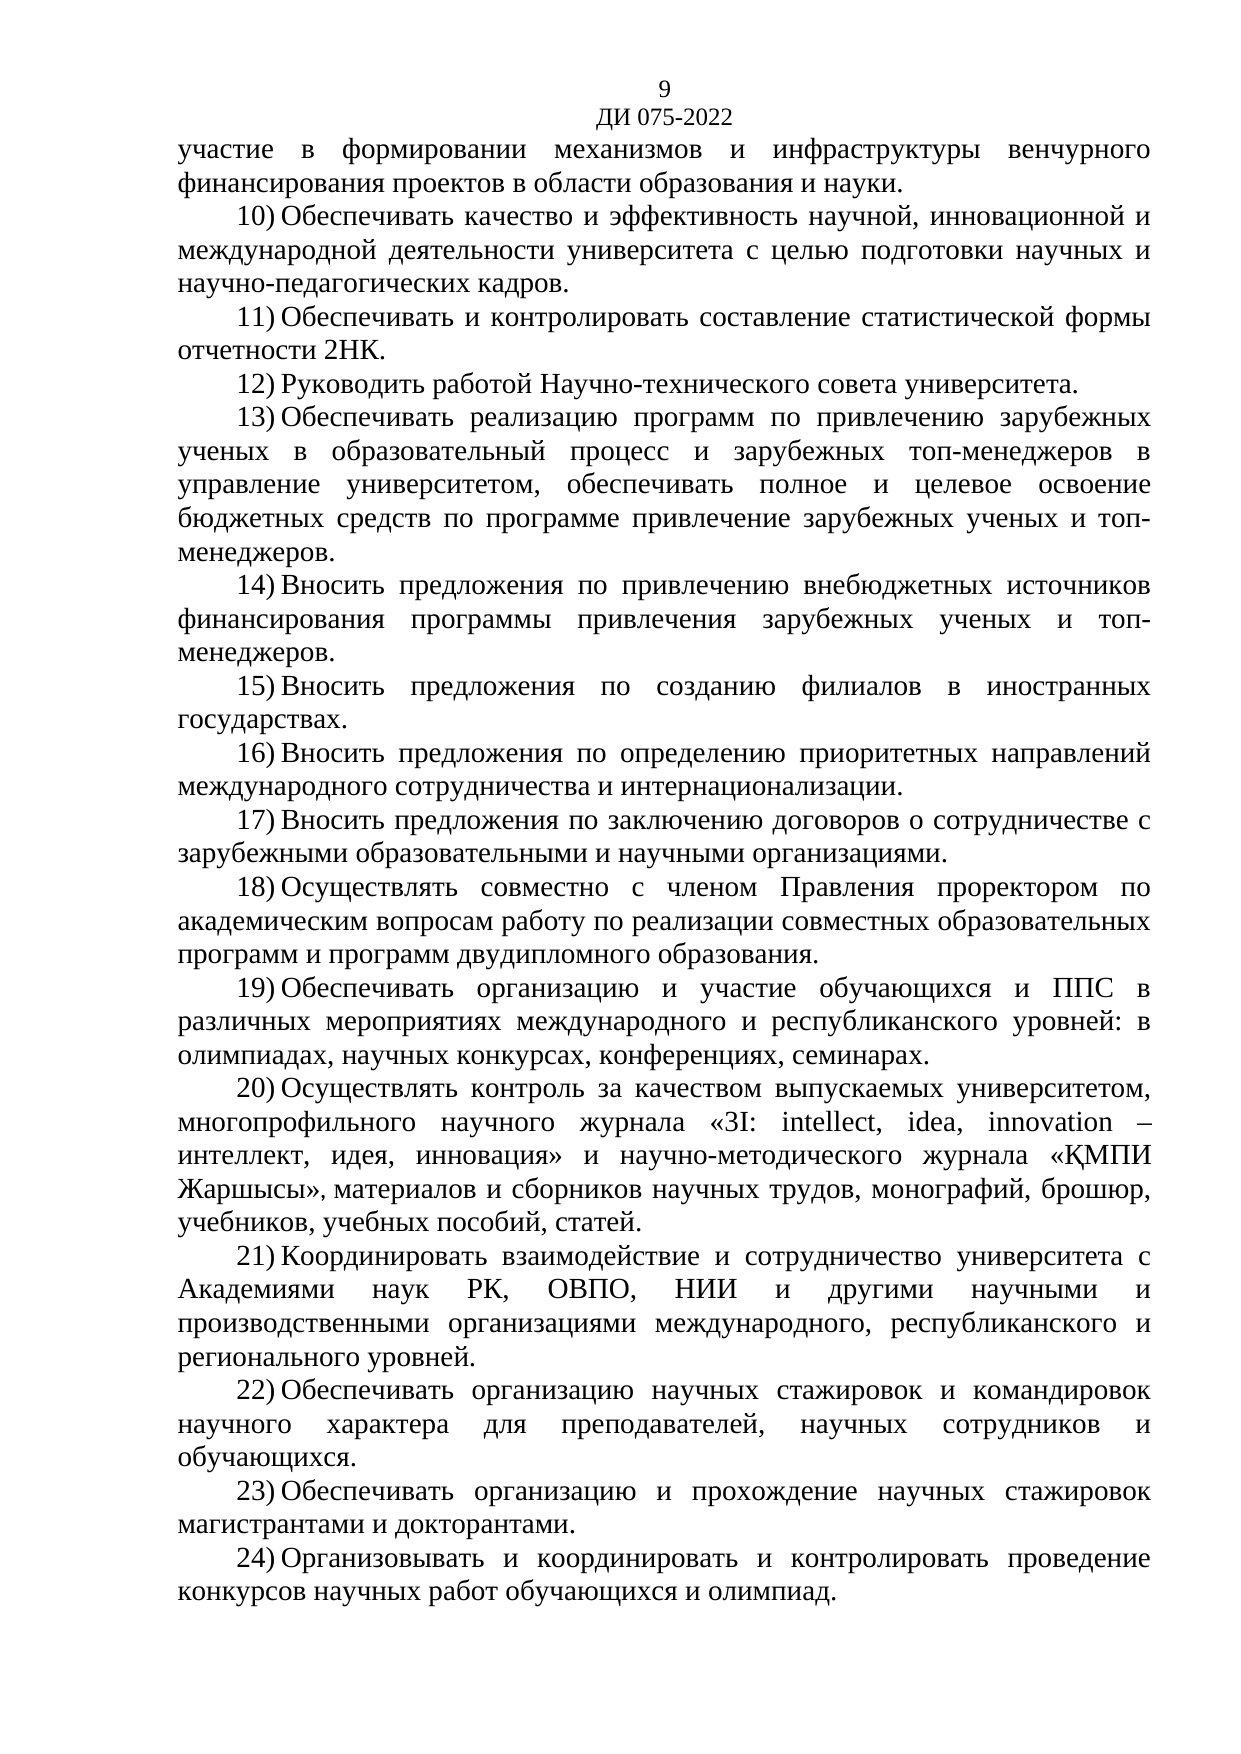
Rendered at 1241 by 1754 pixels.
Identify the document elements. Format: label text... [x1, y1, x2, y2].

list Координировать взаимодействие и сотрудничество университета с Академиями наук РК, ОВПО, НИИ и другими научными и производственными организациями международного, республиканского и регионального уровней. [177, 1238, 1152, 1372]
list Руководить работой Научно-технического совета университета. [177, 366, 1152, 399]
list Организовывать и координировать и контролировать проведение конкурсов научных работ обучающихся и олимпиад. [177, 1540, 1152, 1607]
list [177, 131, 1152, 198]
list Вносить предложения по заключению договоров о сотрудничестве с зарубежными образовательными и научными организациями. [177, 802, 1152, 869]
list Осуществлять контроль за качеством выпускаемых университетом, многопрофильного научного журнала «3I: intellect, idea, innovation – интеллект, идея, инновация» и научно-методического журнала «ҚМПИ Жаршысы», материалов и сборников научных трудов, монографий, брошюр, учебников, учебных пособий, статей. [177, 1070, 1152, 1238]
list Обеспечивать организацию научных стажировок и командировок научного характера для преподавателей, научных сотрудников и обучающихся. [177, 1372, 1152, 1473]
list Вносить предложения по определению приоритетных направлений международного сотрудничества и интернационализации. [177, 735, 1152, 802]
list Обеспечивать организацию и участие обучающихся и ППС в различных мероприятиях международного и республиканского уровней: в олимпиадах, научных конкурсах, конференциях, семинарах. [177, 970, 1152, 1070]
list Обеспечивать организацию и прохождение научных стажировок магистрантами и докторантами. [177, 1473, 1152, 1540]
list Вносить предложения по созданию филиалов в иностранных государствах. [177, 668, 1152, 735]
list Обеспечивать реализацию программ по привлечению зарубежных ученых в образовательный процесс и зарубежных топ-менеджеров в управление университетом, обеспечивать полное и целевое освоение бюджетных средств по программе привлечение зарубежных ученых и топ-менеджеров. [177, 399, 1152, 567]
list Вносить предложения по привлечению внебюджетных источников финансирования программы привлечения зарубежных ученых и топ-менеджеров. [177, 567, 1152, 668]
list Обеспечивать качество и эффективность научной, инновационной и международной деятельности университета с целью подготовки научных и научно-педагогических кадров. [177, 198, 1152, 299]
list Осуществлять совместно с членом Правления проректором по академическим вопросам работу по реализации совместных образовательных программ и программ двудипломного образования. [177, 869, 1152, 970]
list Обеспечивать и контролировать составление статистической формы отчетности 2НК. [177, 299, 1152, 366]
